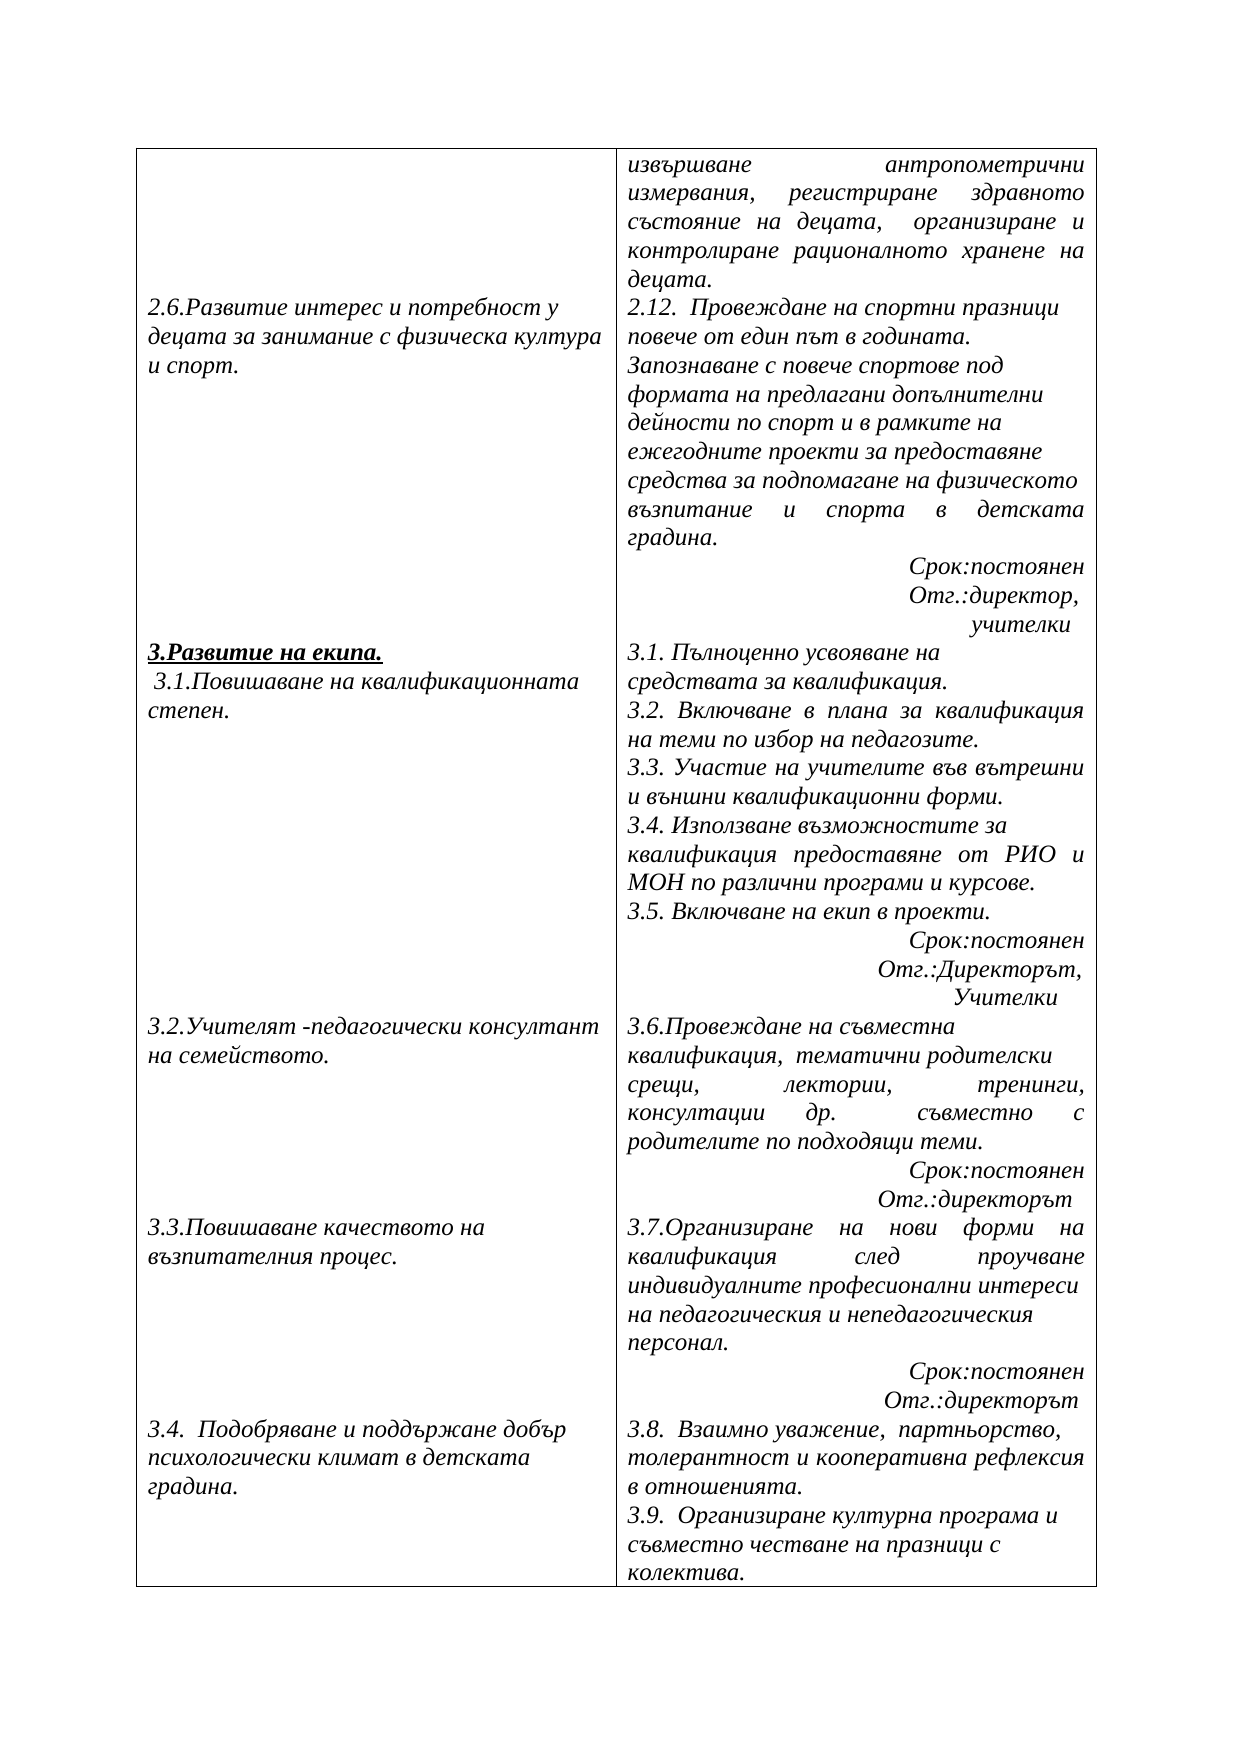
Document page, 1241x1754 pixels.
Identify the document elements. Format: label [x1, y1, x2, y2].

table_cell [137, 149, 616, 1586]
table_cell [617, 149, 1096, 1586]
